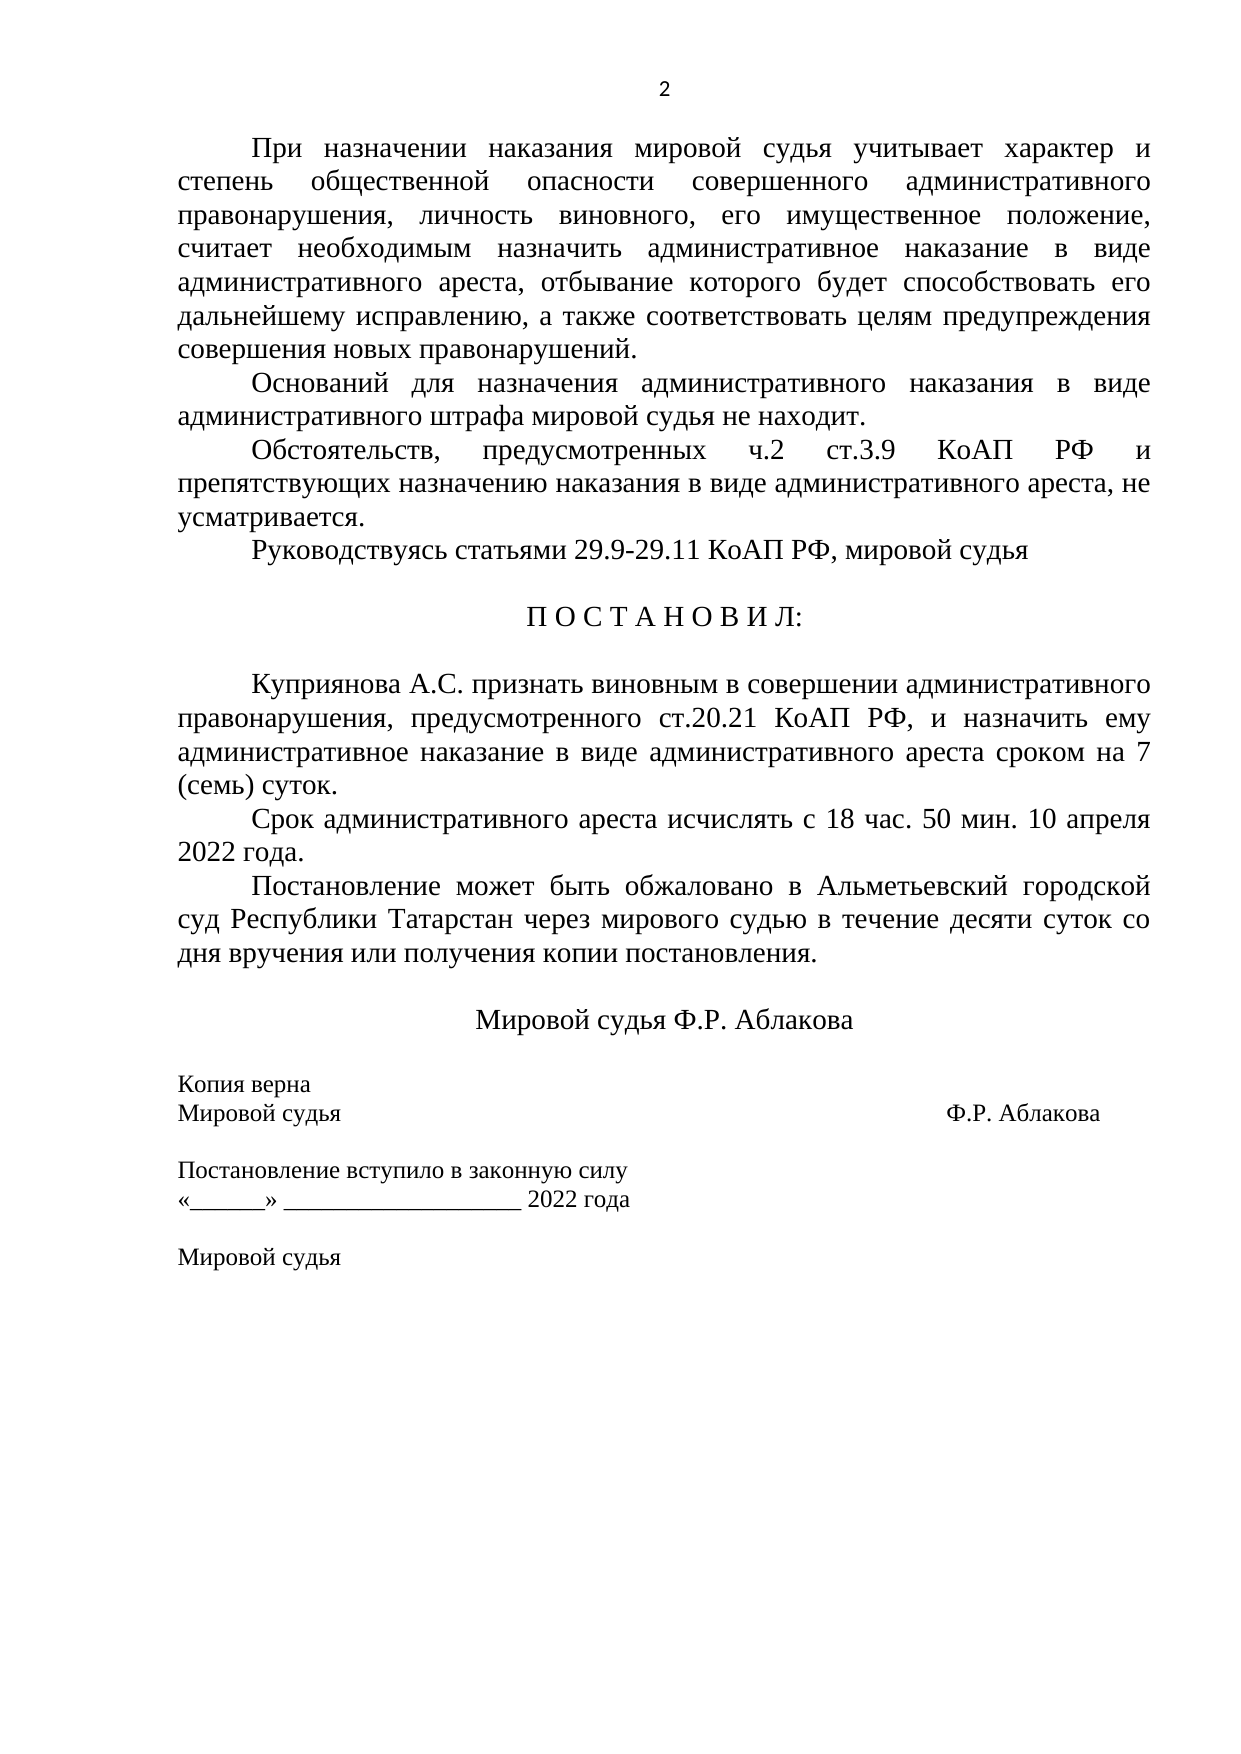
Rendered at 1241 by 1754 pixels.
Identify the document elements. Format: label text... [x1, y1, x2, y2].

text Мировой судья Ф.Р. Аблакова [177, 1098, 1152, 1127]
text При назначении наказания мировой судья учитывает характер и степень общественной опасности совершенного административного правонарушения, личность виновного, его имущественное положение, считает необходимым назначить административное наказание в виде административного ареста, отбывание которого будет способствовать его дальнейшему исправлению, а также соответствовать целям предупреждения совершения новых правонарушений. [177, 130, 1152, 365]
text П О С Т А Н О В И Л: [177, 599, 1152, 633]
text Постановление вступило в законную силу [177, 1155, 1152, 1184]
text «______» ___________________ 2022 года [177, 1184, 1152, 1213]
text Срок административного ареста исчислять с 18 час. 50 мин. 10 апреля 2022 года. [177, 801, 1152, 868]
text Куприянова А.С. признать виновным в совершении административного правонарушения, предусмотренного ст.20.21 КоАП РФ, и назначить ему административное наказание в виде административного ареста сроком на 7 (семь) суток. [177, 667, 1152, 801]
text Оснований для назначения административного наказания в виде административного штрафа мировой судья не находит. [177, 365, 1152, 432]
text Постановление может быть обжаловано в Альметьевский городской суд Республики Татарстан через мирового судью в течение десяти суток со дня вручения или получения копии постановления. [177, 868, 1152, 968]
text Руководствуясь статьями 29.9-29.11 КоАП РФ, мировой судья [177, 532, 1152, 566]
text Мировой судья Ф.Р. Аблакова [177, 1002, 1152, 1036]
text Копия верна [177, 1069, 1152, 1098]
text Мировой судья [177, 1242, 1152, 1270]
text Обстоятельств, предусмотренных ч.2 ст.3.9 КоАП РФ и препятствующих назначению наказания в виде административного ареста, не усматривается. [177, 432, 1152, 532]
